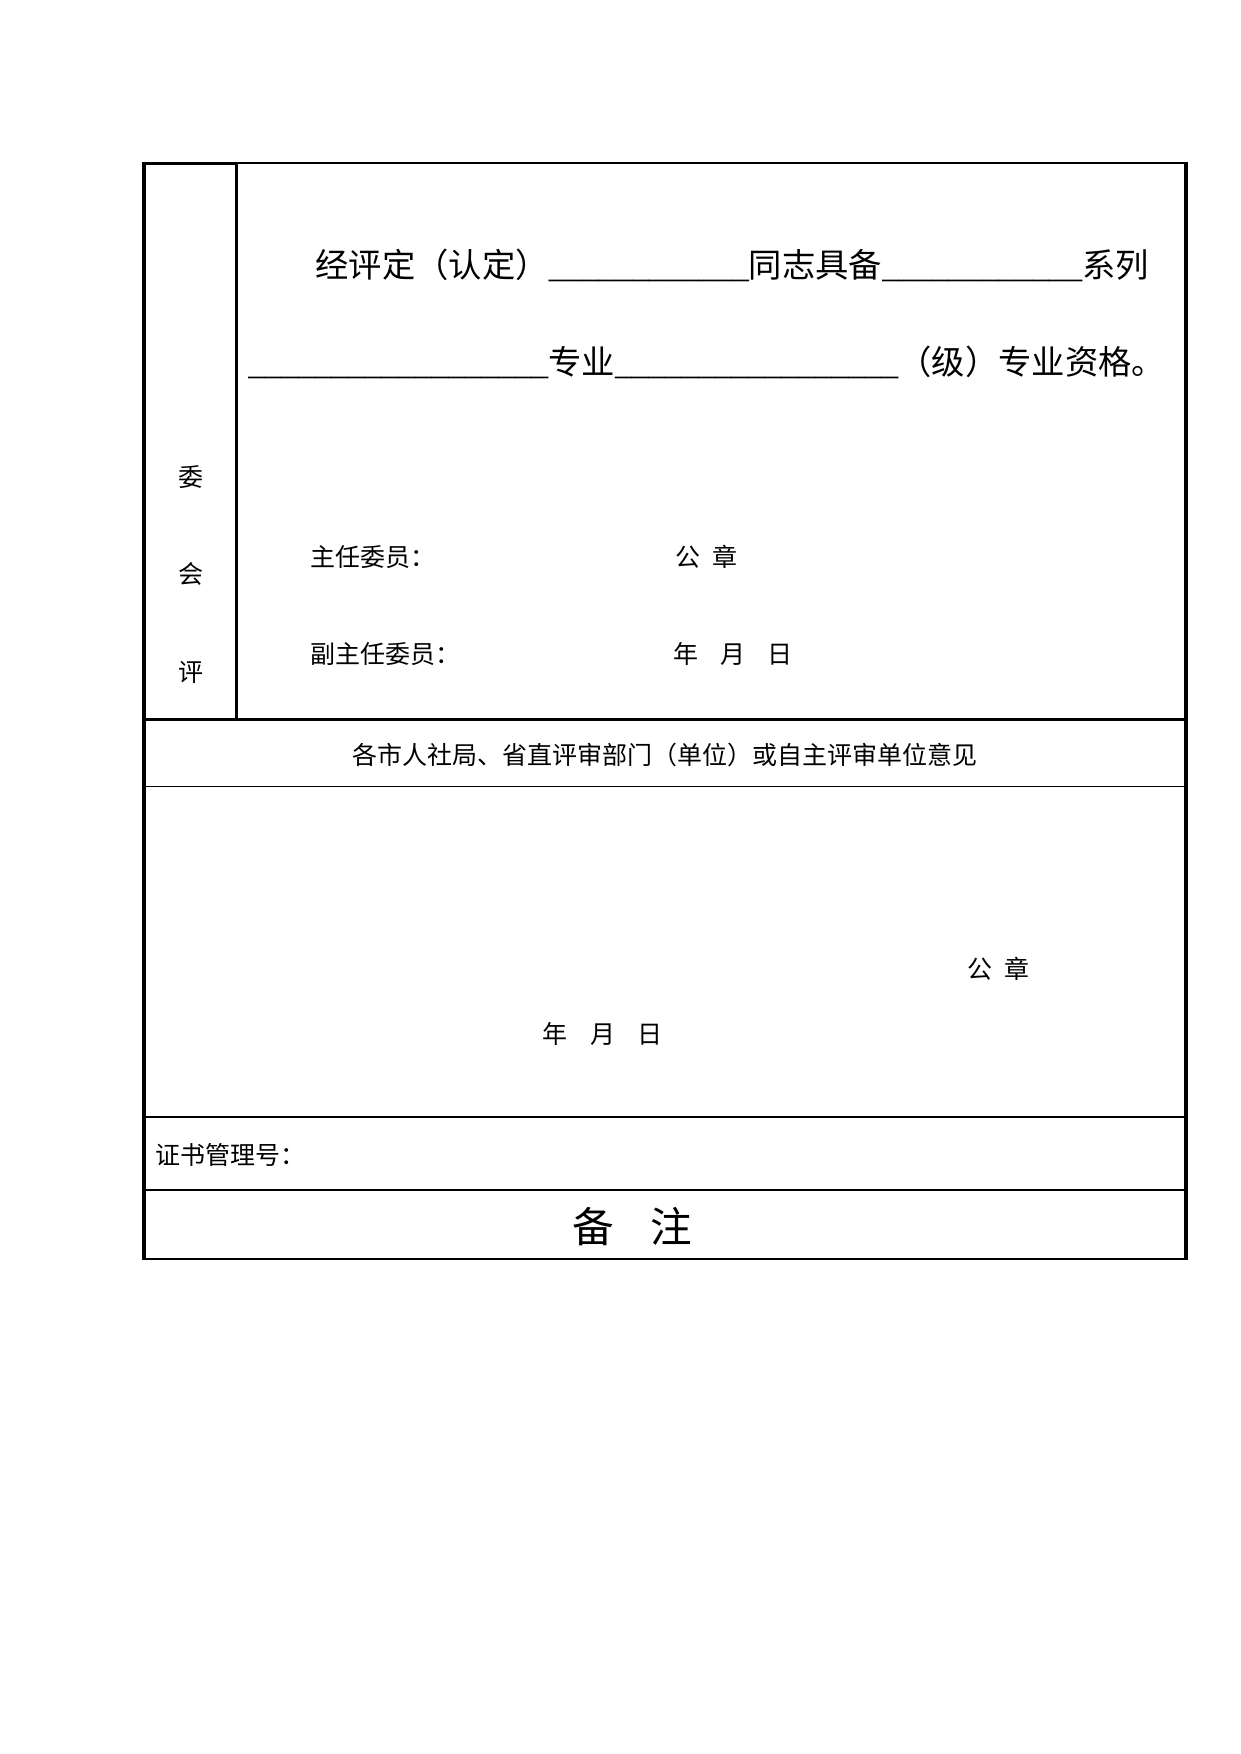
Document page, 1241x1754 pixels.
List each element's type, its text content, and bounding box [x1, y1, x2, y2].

table_cell 经评定（认定）____________同志具备____________系列 __________________专业_________________（级）专业资格。 主任委员： 公 章 副主任委员： 年 月 日 [238, 164, 1184, 718]
table_cell 公 章 年 月 日 [146, 787, 1184, 1116]
table_cell 备 注 [146, 1191, 1184, 1258]
table_cell 各市人社局、省直评审部门（单位）或自主评审单位意见 [146, 721, 1184, 786]
table_cell 证书管理号： [146, 1118, 1184, 1189]
